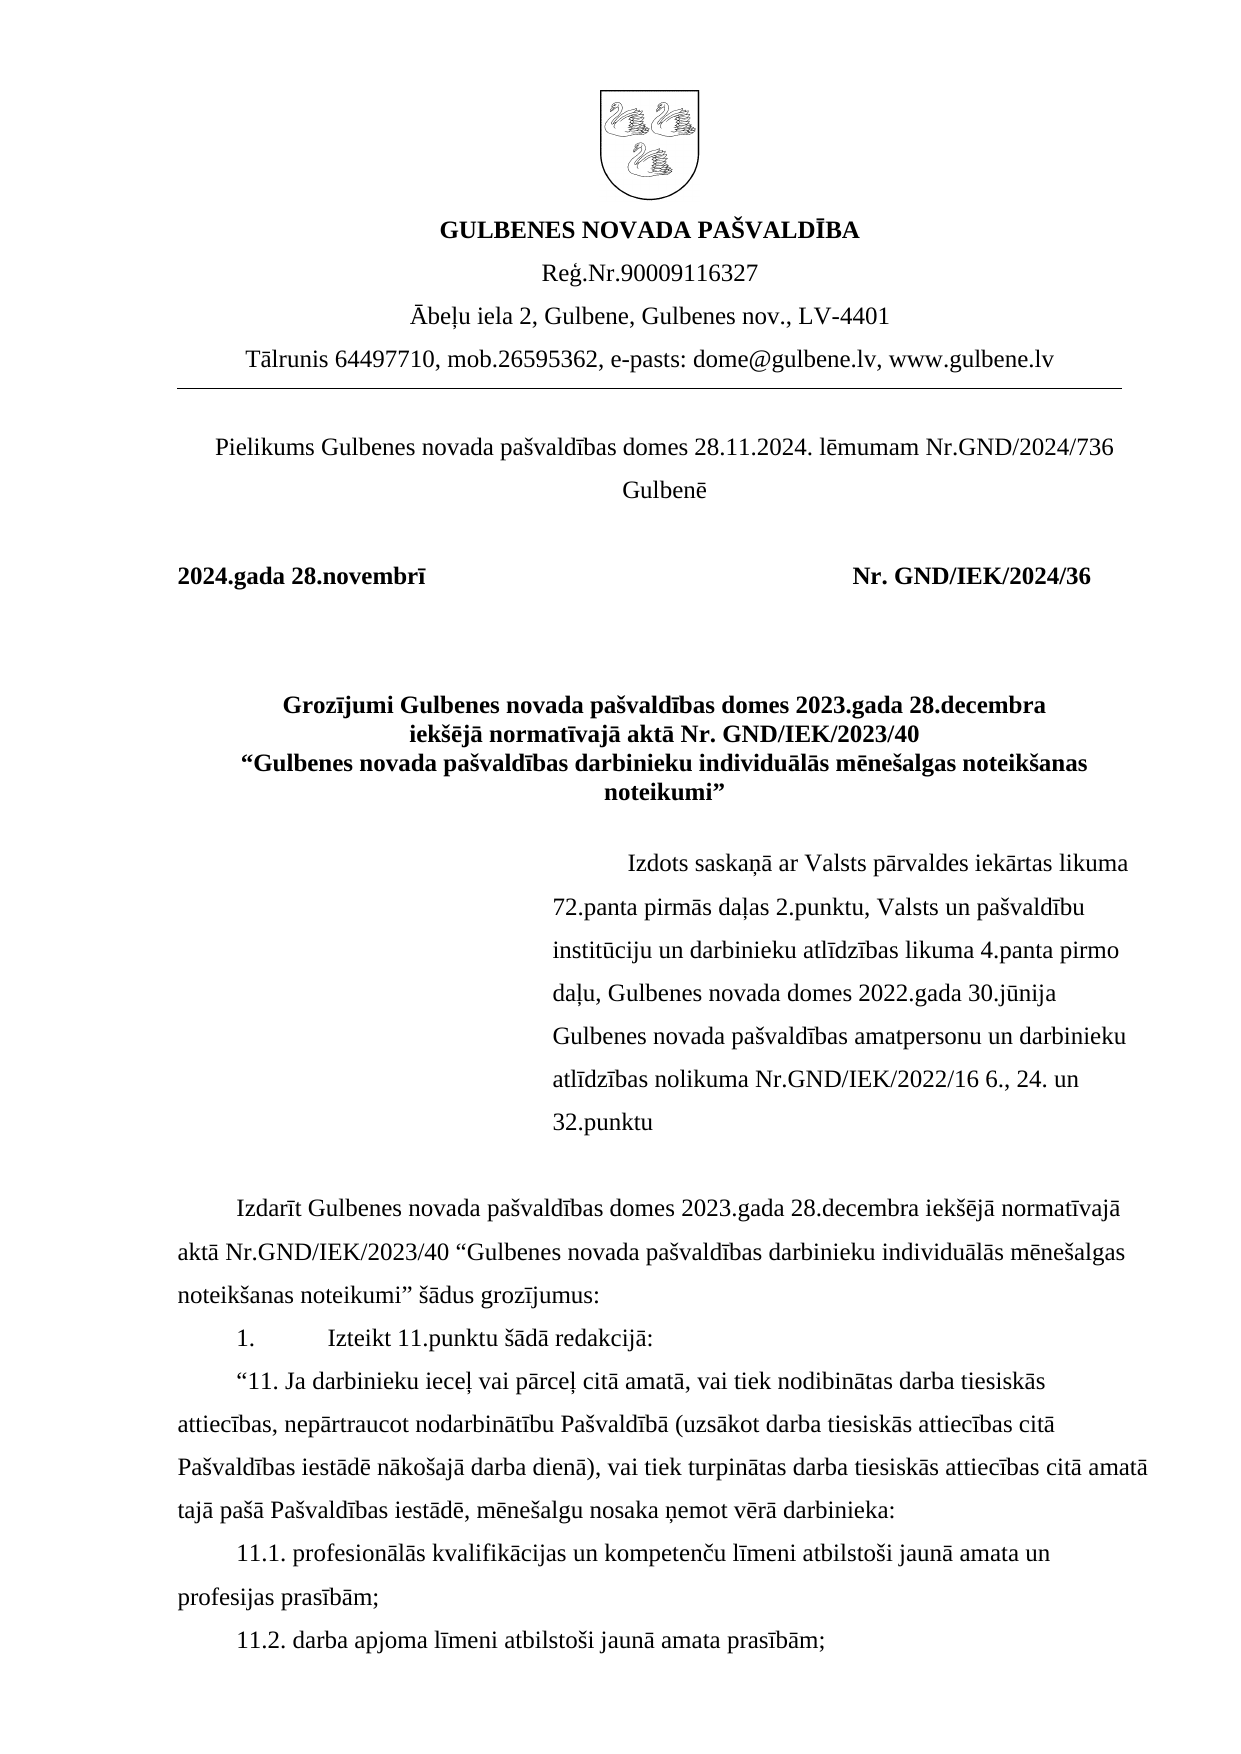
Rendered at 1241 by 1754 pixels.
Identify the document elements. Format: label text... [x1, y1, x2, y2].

table_cell Tālrunis 64497710, mob.26595362, e-pasts: dome@gulbene.lv, www.gulbene.lv [177, 345, 1122, 387]
text Grozījumi Gulbenes novada pašvaldības domes 2023.gada 28.decembra [177, 690, 1152, 719]
table_header [177, 89, 1122, 215]
text 11.2. darba apjoma līmeni atbilstoši jaunā amata prasībām; [177, 1625, 1152, 1653]
text Izdarīt Gulbenes novada pašvaldības domes 2023.gada 28.decembra iekšējā normatīvajā aktā Nr.GND/IEK/2023/40 “Gulbenes novada pašvaldības darbinieku individuālās mēnešalgas noteikšanas noteikumi” šādus grozījumus: [177, 1193, 1152, 1308]
list Izteikt 11.punktu šādā redakcijā: [177, 1323, 1152, 1352]
table_cell Reģ.Nr.90009116327 [177, 259, 1122, 301]
table_cell Ābeļu iela 2, Gulbene, Gulbenes nov., LV-4401 [177, 301, 1122, 344]
text 2024.gada 28.novembrī Nr. GND/IEK/2024/36 [177, 561, 1152, 590]
text Izdots saskaņā ar Valsts pārvaldes iekārtas likuma 72.panta pirmās daļas 2.punktu, Valsts un pašvaldību institūciju un darbinieku atlīdzības likuma 4.panta pirmo daļu, Gulbenes novada domes 2022.gada 30.jūnija Gulbenes novada pašvaldības amatpersonu un darbinieku atlīdzības nolikuma Nr.GND/IEK/2022/16 6., 24. un 32.punktu [552, 848, 1152, 1136]
picture [598, 88, 701, 202]
text Pielikums Gulbenes novada pašvaldības domes 28.11.2024. lēmumam Nr.GND/2024/736 [177, 432, 1152, 460]
text 11.1. profesionālās kvalifikācijas un kompetenču līmeni atbilstoši jaunā amata un profesijas prasībām; [177, 1538, 1152, 1610]
table_cell GULBENES NOVADA PAŠVALDĪBA [177, 215, 1122, 258]
text Gulbenē [177, 475, 1152, 503]
text “11. Ja darbinieku ieceļ vai pārceļ citā amatā, vai tiek nodibinātas darba tiesiskās attiecības, nepārtraucot nodarbinātību Pašvaldībā (uzsākot darba tiesiskās attiecības citā Pašvaldības iestādē nākošajā darba dienā), vai tiek turpinātas darba tiesiskās attiecības citā amatā tajā pašā Pašvaldības iestādē, mēnešalgu nosaka ņemot vērā darbinieka: [177, 1366, 1152, 1524]
text “Gulbenes novada pašvaldības darbinieku individuālās mēnešalgas noteikšanas noteikumi” [177, 748, 1152, 805]
text iekšējā normatīvajā aktā Nr. GND/IEK/2023/40 [177, 719, 1152, 748]
